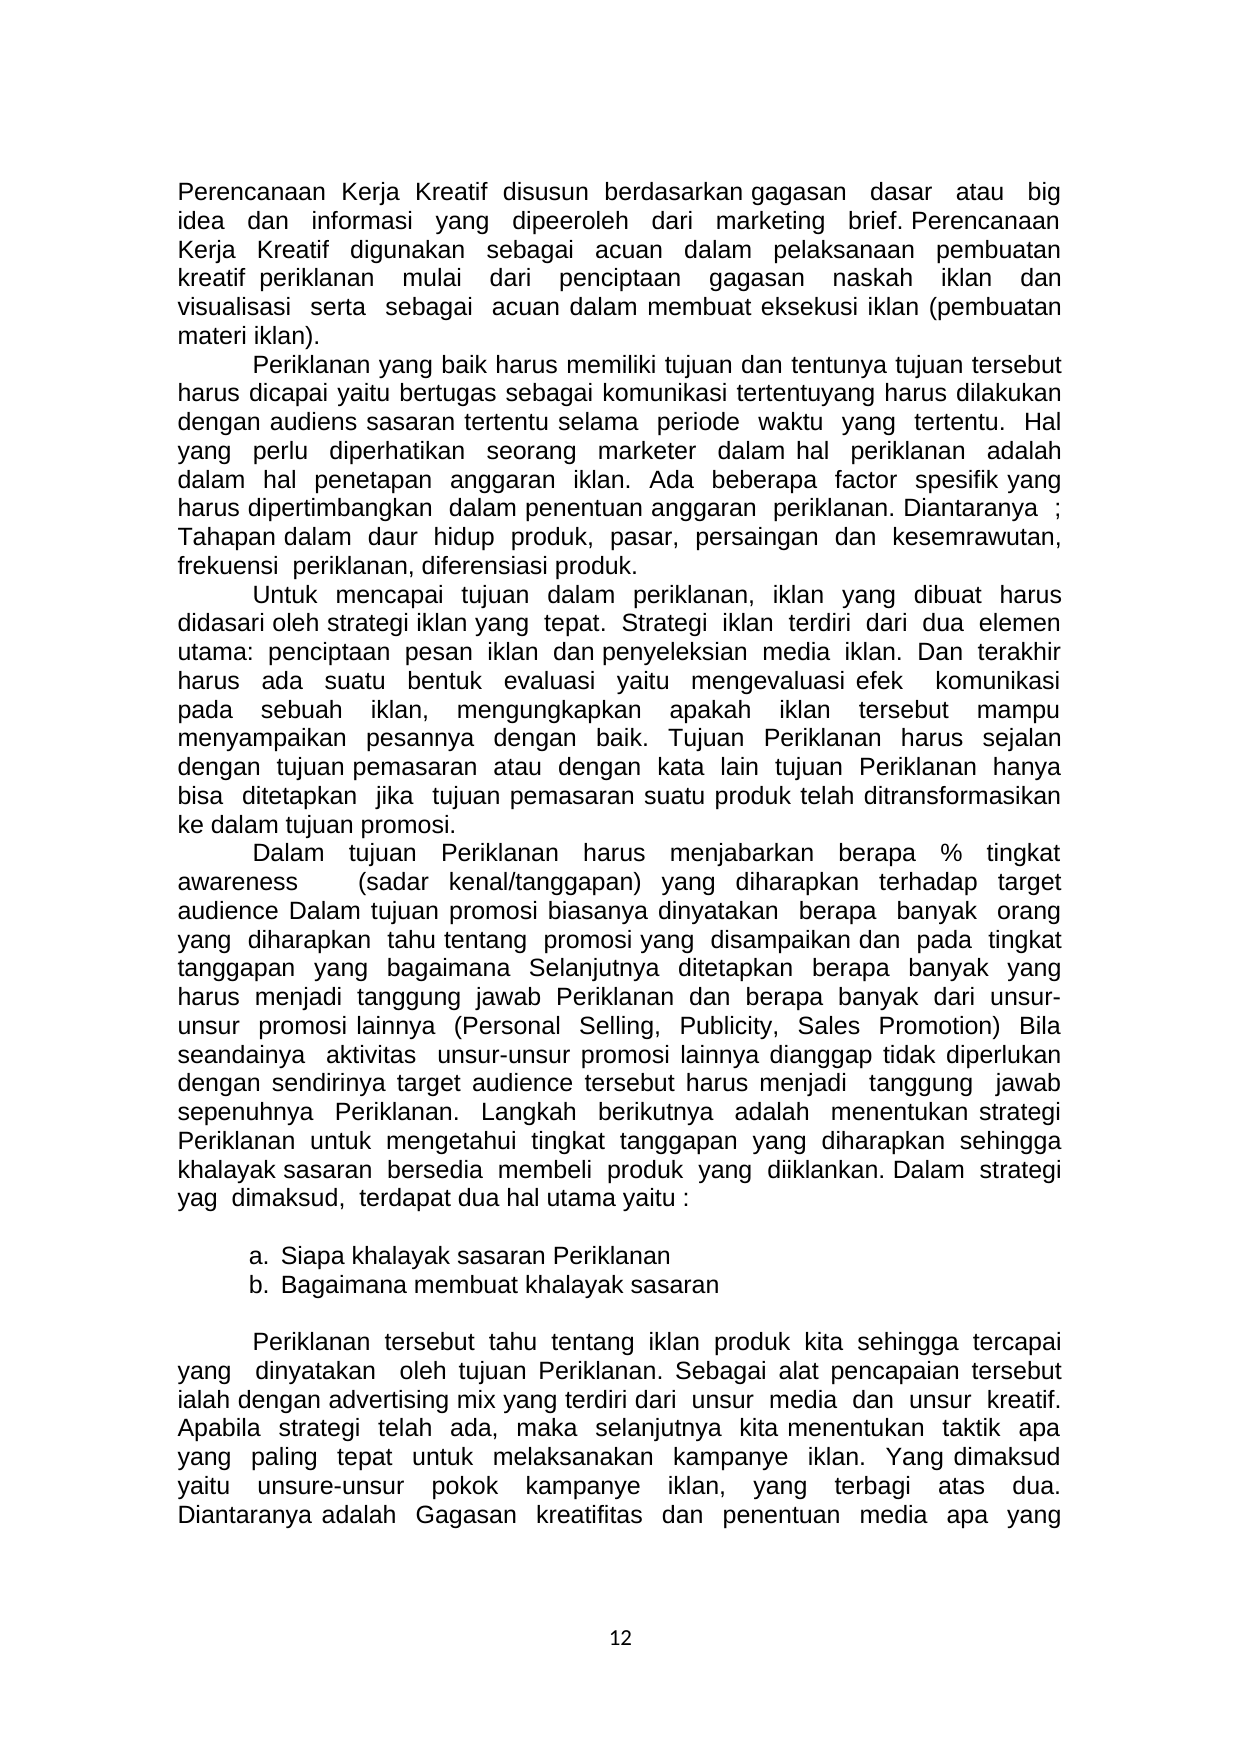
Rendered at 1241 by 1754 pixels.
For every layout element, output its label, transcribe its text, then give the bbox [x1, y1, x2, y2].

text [177, 1327, 1063, 1528]
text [177, 177, 1063, 350]
text Periklanan yang baik harus memiliki tujuan dan tentunya tujuan tersebut harus dicapai yaitu bertugas sebagai komunikasi tertentuyang harus dilakukan dengan audiens sasaran tertentu selama periode waktu yang tertentu. Hal yang perlu diperhatikan seorang marketer dalam hal periklanan adalah dalam hal penetapan anggaran iklan. Ada beberapa factor spesifik yang harus dipertimbangkan dalam penentuan anggaran periklanan. Diantaranya ; Tahapan dalam daur hidup produk, pasar, persaingan dan kesemrawutan, frekuensi periklanan, diferensiasi produk. [177, 350, 1063, 580]
text Dalam tujuan Periklanan harus menjabarkan berapa % tingkat awareness (sadar kenal/tanggapan) yang diharapkan terhadap target audience Dalam tujuan promosi biasanya dinyatakan berapa banyak orang yang diharapkan tahu tentang promosi yang disampaikan dan pada tingkat tanggapan yang bagaimana Selanjutnya ditetapkan berapa banyak yang harus menjadi tanggung jawab Periklanan dan berapa banyak dari unsur-unsur promosi lainnya (Personal Selling, Publicity, Sales Promotion) Bila seandainya aktivitas unsur-unsur promosi lainnya dianggap tidak diperlukan dengan sendirinya target audience tersebut harus menjadi tanggung jawab sepenuhnya Periklanan. Langkah berikutnya adalah menentukan strategi Periklanan untuk mengetahui tingkat tanggapan yang diharapkan sehingga khalayak sasaran bersedia membeli produk yang diiklankan. Dalam strategi yag dimaksud, terdapat dua hal utama yaitu : [177, 838, 1063, 1212]
text Untuk mencapai tujuan dalam periklanan, iklan yang dibuat harus didasari oleh strategi iklan yang tepat. Strategi iklan terdiri dari dua elemen utama: penciptaan pesan iklan dan penyeleksian media iklan. Dan terakhir harus ada suatu bentuk evaluasi yaitu mengevaluasi efek komunikasi pada sebuah iklan, mengungkapkan apakah iklan tersebut mampu menyampaikan pesannya dengan baik. Tujuan Periklanan harus sejalan dengan tujuan pemasaran atau dengan kata lain tujuan Periklanan hanya bisa ditetapkan jika tujuan pemasaran suatu produk telah ditransformasikan ke dalam tujuan promosi. [177, 580, 1063, 838]
list Bagaimana membuat khalayak sasaran [248, 1270, 1063, 1298]
list Siapa khalayak sasaran Periklanan [248, 1241, 1063, 1270]
